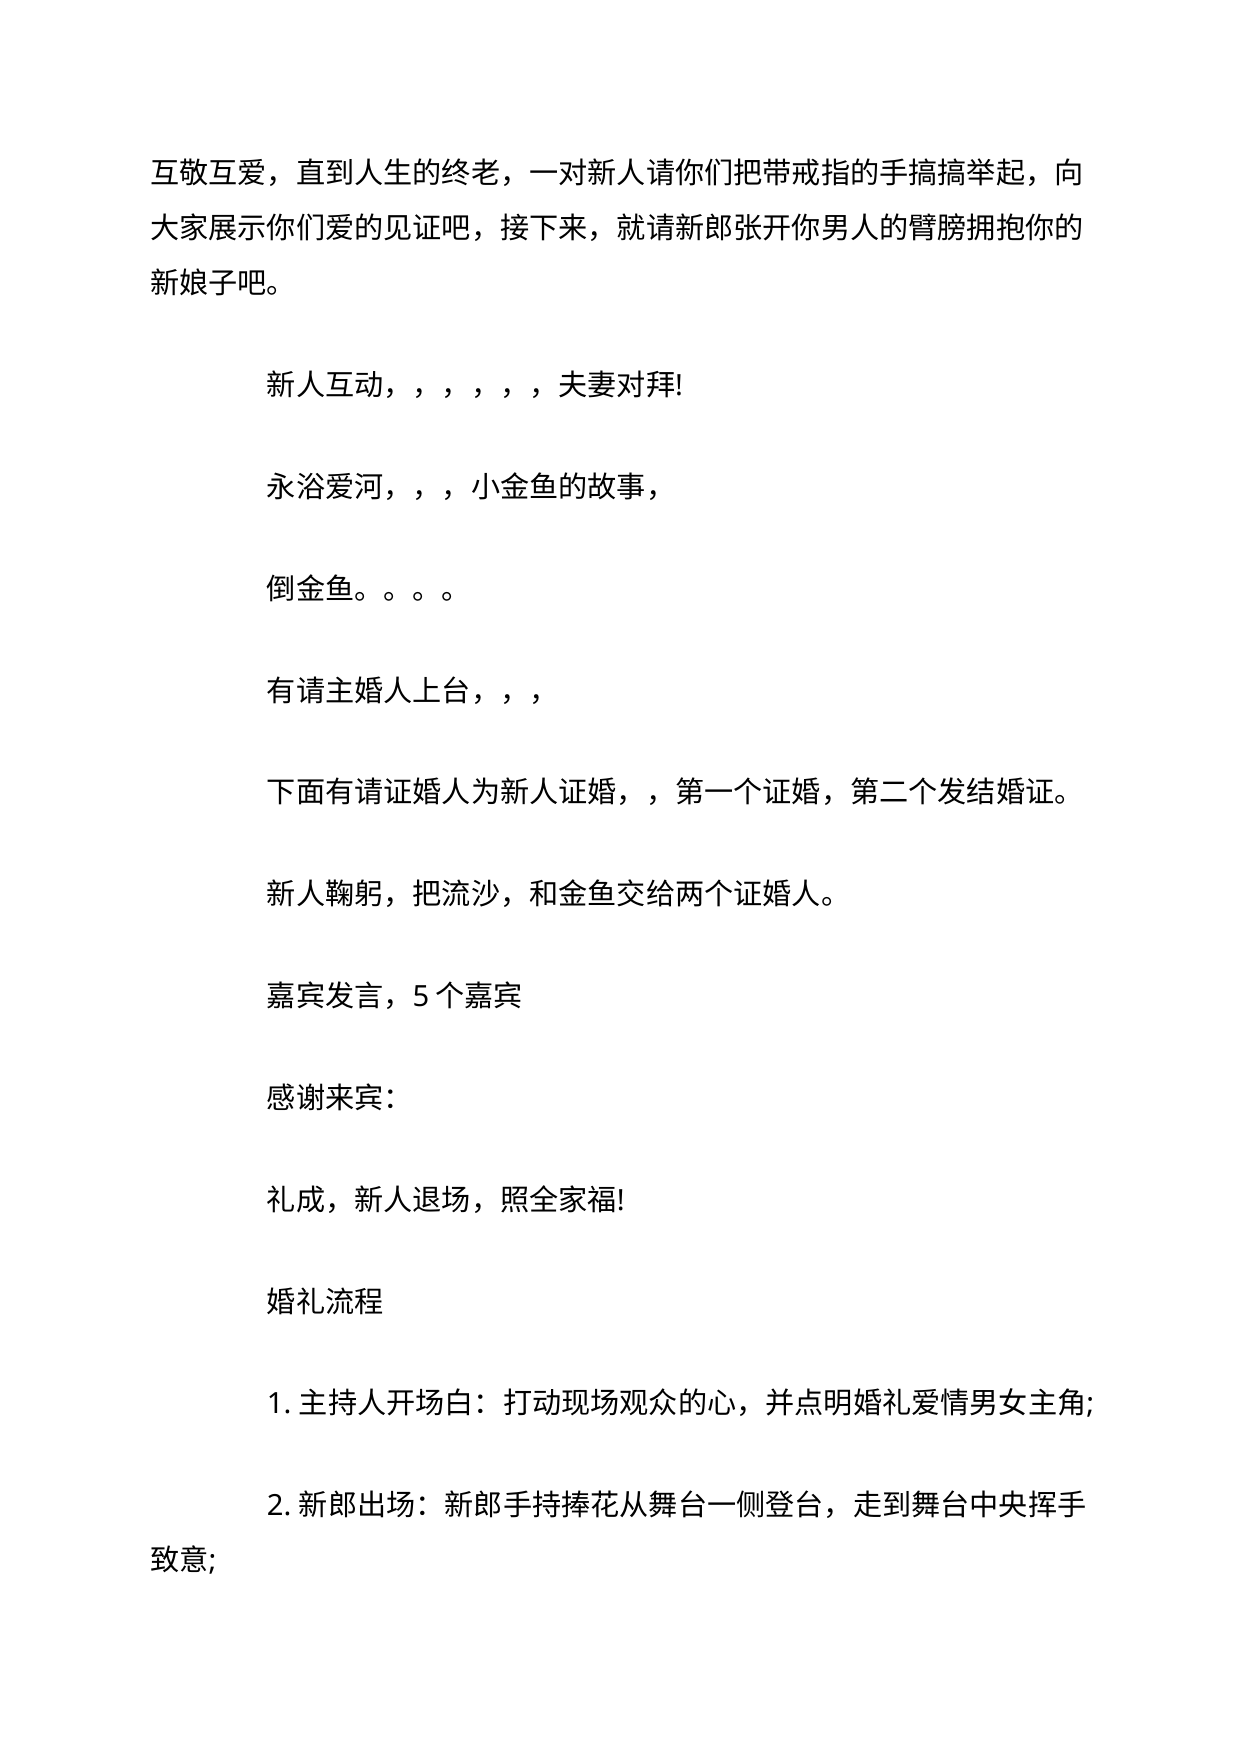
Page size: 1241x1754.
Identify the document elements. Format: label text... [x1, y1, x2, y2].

text 新人鞠躬，把流沙，和金鱼交给两个证婚人。 [150, 871, 1090, 913]
text 2. 新郎出场：新郎手持捧花从舞台一侧登台，走到舞台中央挥手致意; [150, 1482, 1090, 1579]
text 1. 主持人开场白：打动现场观众的心，并点明婚礼爱情男女主角; [150, 1380, 1090, 1422]
text 婚礼流程 [150, 1278, 1090, 1320]
text 下面有请证婚人为新人证婚，，第一个证婚，第二个发结婚证。 [150, 769, 1090, 811]
text 永浴爱河，，，小金鱼的故事， [150, 463, 1090, 506]
text 新人互动，，，，，，夫妻对拜! [150, 362, 1090, 404]
text 嘉宾发言，5个嘉宾 [150, 972, 1090, 1015]
text 有请主婚人上台，，， [150, 667, 1090, 709]
text 礼成，新人退场，照全家福! [150, 1176, 1090, 1218]
text 感谢来宾： [150, 1074, 1090, 1117]
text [150, 150, 1090, 302]
text 倒金鱼。。。。 [150, 565, 1090, 608]
